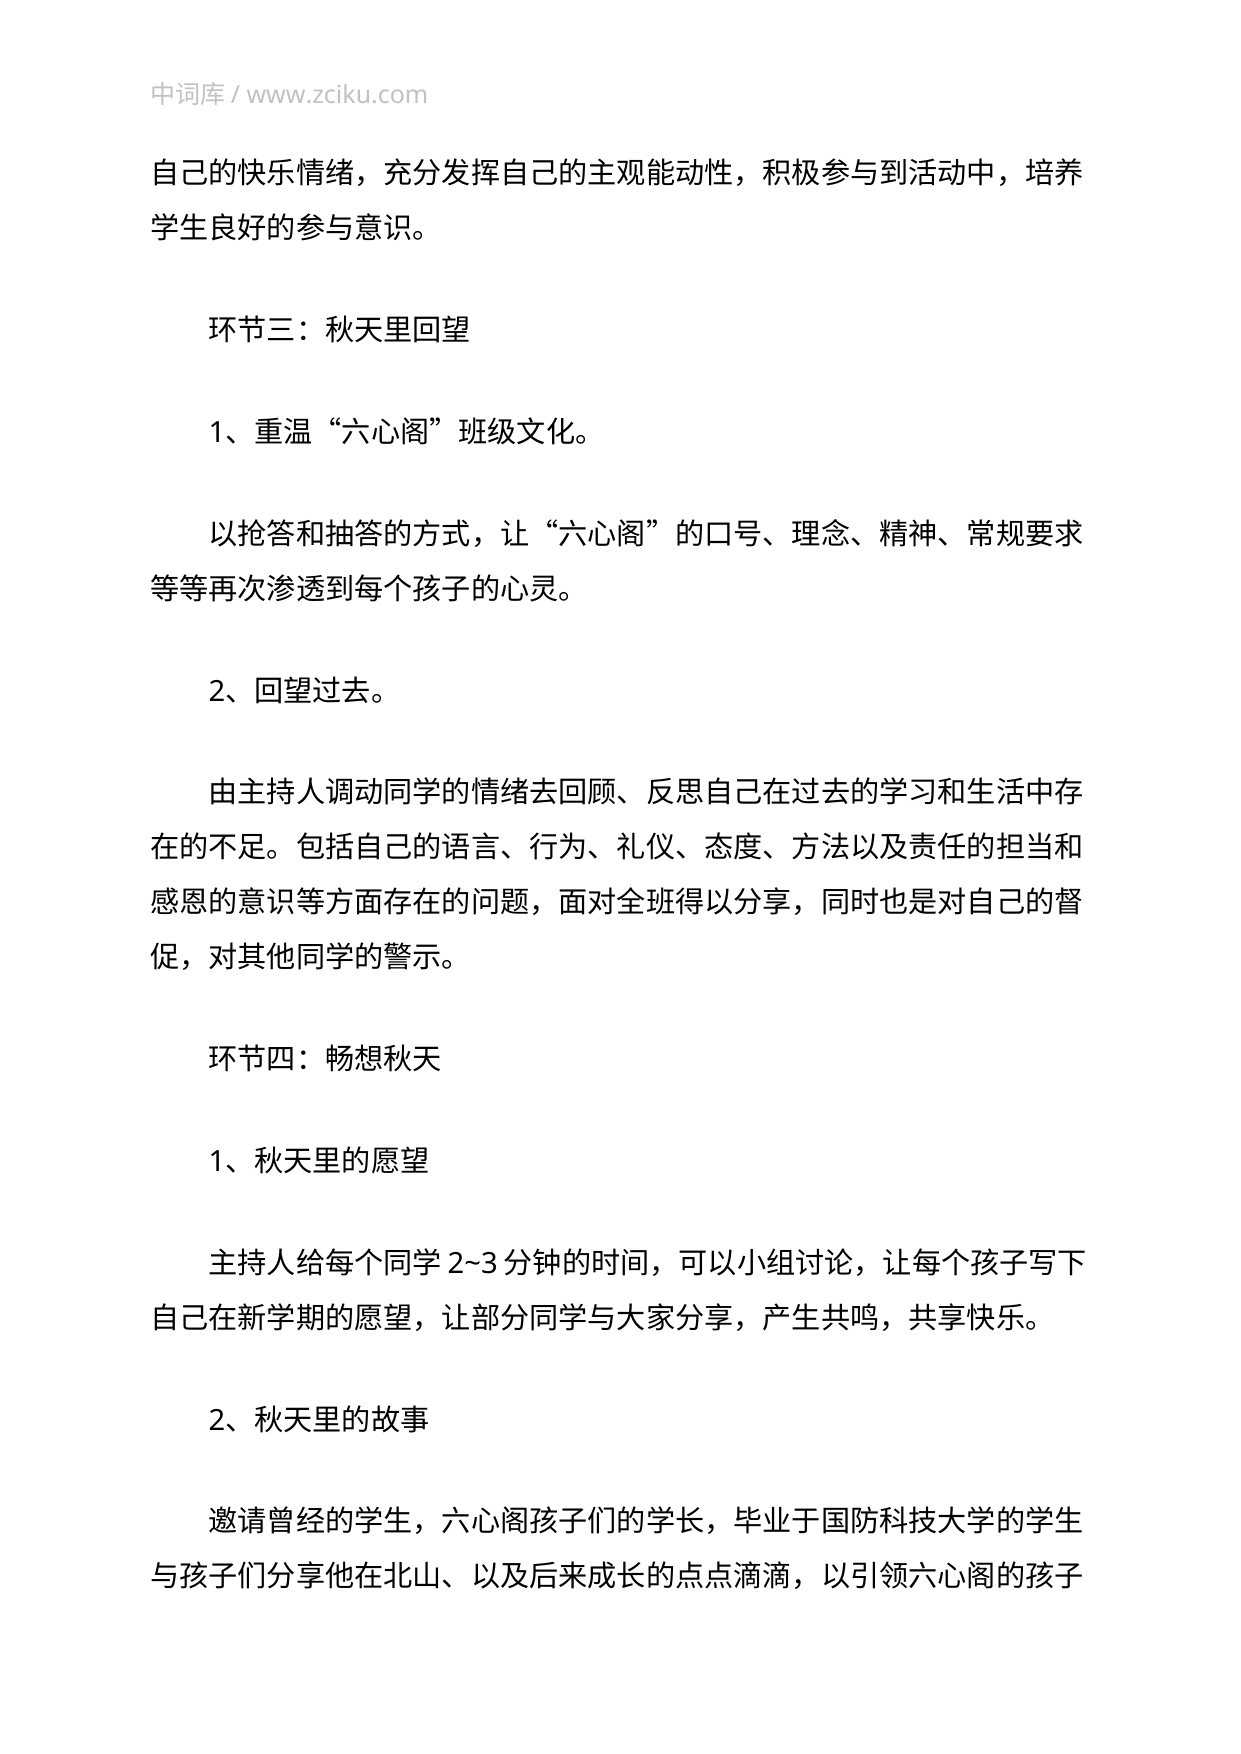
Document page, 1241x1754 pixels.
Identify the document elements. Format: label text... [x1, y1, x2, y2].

text 环节三：秋天里回望 [150, 307, 1090, 349]
text 由主持人调动同学的情绪去回顾、反思自己在过去的学习和生活中存在的不足。包括自己的语言、行为、礼仪、态度、方法以及责任的担当和感恩的意识等方面存在的问题，面对全班得以分享，同时也是对自己的督促，对其他同学的警示。 [150, 769, 1090, 976]
text 环节四：畅想秋天 [150, 1036, 1090, 1078]
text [150, 1498, 1090, 1595]
text 1、重温“六心阁”班级文化。 [150, 408, 1090, 451]
text 以抢答和抽答的方式，让“六心阁”的口号、理念、精神、常规要求等等再次渗透到每个孩子的心灵。 [150, 510, 1090, 608]
text 主持人给每个同学2~3分钟的时间，可以小组讨论，让每个孩子写下自己在新学期的愿望，让部分同学与大家分享，产生共鸣，共享快乐。 [150, 1239, 1090, 1337]
text 1、秋天里的愿望 [150, 1137, 1090, 1180]
text 2、秋天里的故事 [150, 1396, 1090, 1438]
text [150, 150, 1090, 247]
text 2、回望过去。 [150, 667, 1090, 709]
